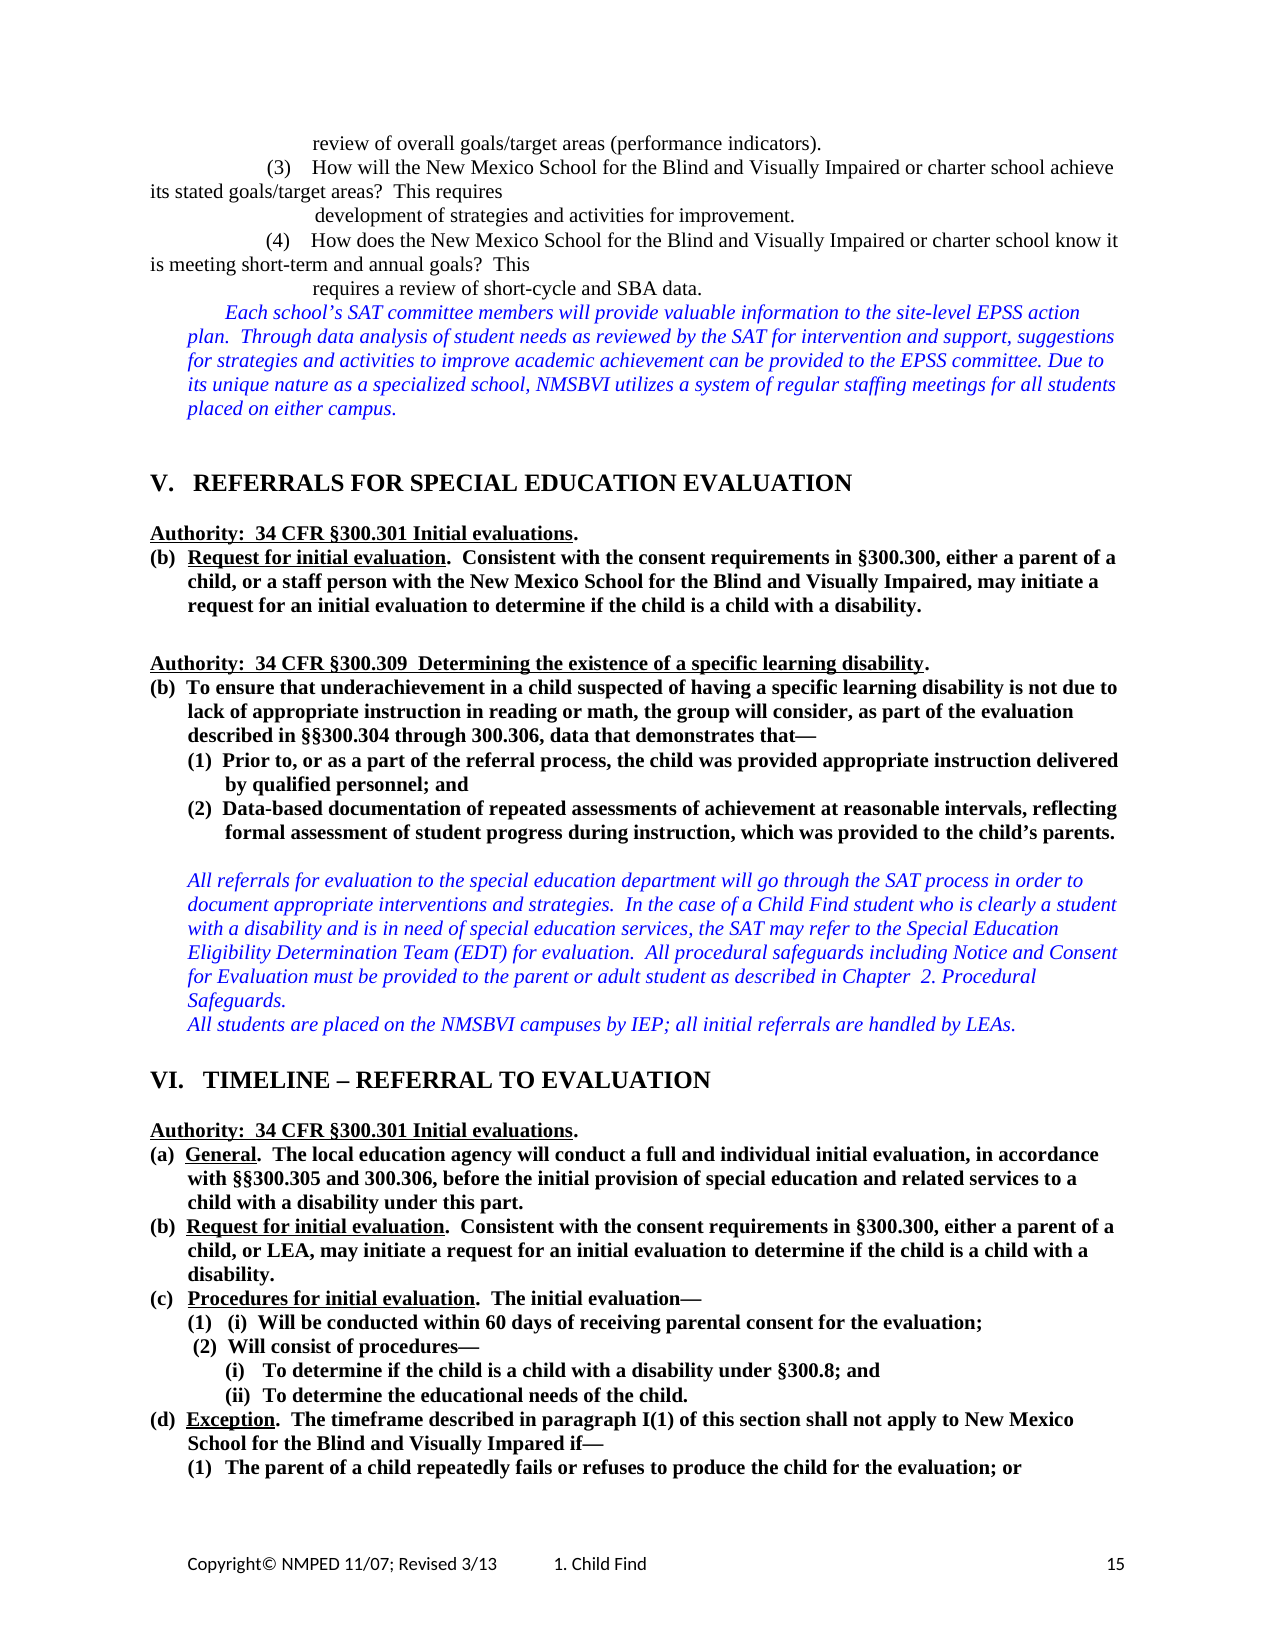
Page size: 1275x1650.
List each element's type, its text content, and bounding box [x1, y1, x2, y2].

text (d) Exception. The timeframe described in paragraph I(1) of this section shall not apply to New Mexico School for the Blind and Visually Impared if— [150, 1407, 1125, 1455]
text (c) Procedures for initial evaluation. The initial evaluation— [150, 1286, 1125, 1310]
text (2) Will consist of procedures— [187, 1334, 1125, 1358]
text (4) How does the New Mexico School for the Blind and Visually Impaired or charter school know it is meeting short-term and annual goals? This [150, 227, 1125, 276]
text (1) Prior to, or as a part of the referral process, the child was provided appropriate instruction delivered by qualified personnel; and [187, 747, 1125, 796]
text (2) Data-based documentation of repeated assessments of achievement at reasonable intervals, reflecting formal assessment of student progress during instruction, which was provided to the child’s parents. [187, 796, 1125, 844]
text Each school’s SAT committee members will provide valuable information to the site-level EPSS action plan. Through data analysis of student needs as reviewed by the SAT for intervention and support, suggestions for strategies and activities to improve academic achievement can be provided to the EPSS committee. Due to its unique nature as a specialized school, NMSBVI utilizes a system of regular staffing meetings for all students placed on either campus. [187, 300, 1125, 420]
text (b) Request for initial evaluation. Consistent with the consent requirements in §300.300, either a parent of a child, or a staff person with the New Mexico School for the Blind and Visually Impaired, may initiate a request for an initial evaluation to determine if the child is a child with a disability. [150, 545, 1125, 617]
text VI. TIMELINE – REFERRAL TO EVALUATION [150, 1065, 1125, 1094]
text (i) To determine if the child is a child with a disability under §300.8; and [225, 1358, 1125, 1382]
text All referrals for evaluation to the special education department will go through the SAT process in order to document appropriate interventions and strategies. In the case of a Child Find student who is clearly a student with a disability and is in need of special education services, the SAT may refer to the Special Education Eligibility Determination Team (EDT) for evaluation. All procedural safeguards including Notice and Consent for Evaluation must be provided to the parent or adult student as described in Chapter 2. Procedural Safeguards. [187, 868, 1125, 1012]
text (3) How will the New Mexico School for the Blind and Visually Impaired or charter school achieve its stated goals/target areas? This requires [150, 155, 1125, 203]
text (ii) To determine the educational needs of the child. [225, 1382, 1125, 1407]
text (b) To ensure that underachievement in a child suspected of having a specific learning disability is not due to lack of appropriate instruction in reading or math, the group will consider, as part of the evaluation described in §§300.304 through 300.306, data that demonstrates that— [150, 675, 1125, 747]
text Authority: 34 CFR §300.301 Initial evaluations. [150, 1118, 1125, 1142]
text Authority: 34 CFR §300.301 Initial evaluations. [150, 521, 1125, 545]
text development of strategies and activities for improvement. [225, 203, 1125, 227]
text Authority: 34 CFR §300.309 Determining the existence of a specific learning disability. [150, 651, 1125, 675]
text requires a review of short-cycle and SBA data. [150, 276, 1125, 300]
text (1) The parent of a child repeatedly fails or refuses to produce the child for the evaluation; or [187, 1455, 1125, 1479]
text review of overall goals/target areas (performance indicators). [150, 131, 1125, 155]
text (1) (i) Will be conducted within 60 days of receiving parental consent for the evaluation; [187, 1310, 1125, 1334]
text (a) General. The local education agency will conduct a full and individual initial evaluation, in accordance with §§300.305 and 300.306, before the initial provision of special education and related services to a child with a disability under this part. [150, 1142, 1125, 1214]
text V. REFERRALS FOR SPECIAL EDUCATION EVALUATION [150, 468, 1125, 497]
text (b) Request for initial evaluation. Consistent with the consent requirements in §300.300, either a parent of a child, or LEA, may initiate a request for an initial evaluation to determine if the child is a child with a disability. [150, 1214, 1125, 1286]
text All students are placed on the NMSBVI campuses by IEP; all initial referrals are handled by LEAs. [187, 1012, 1125, 1036]
